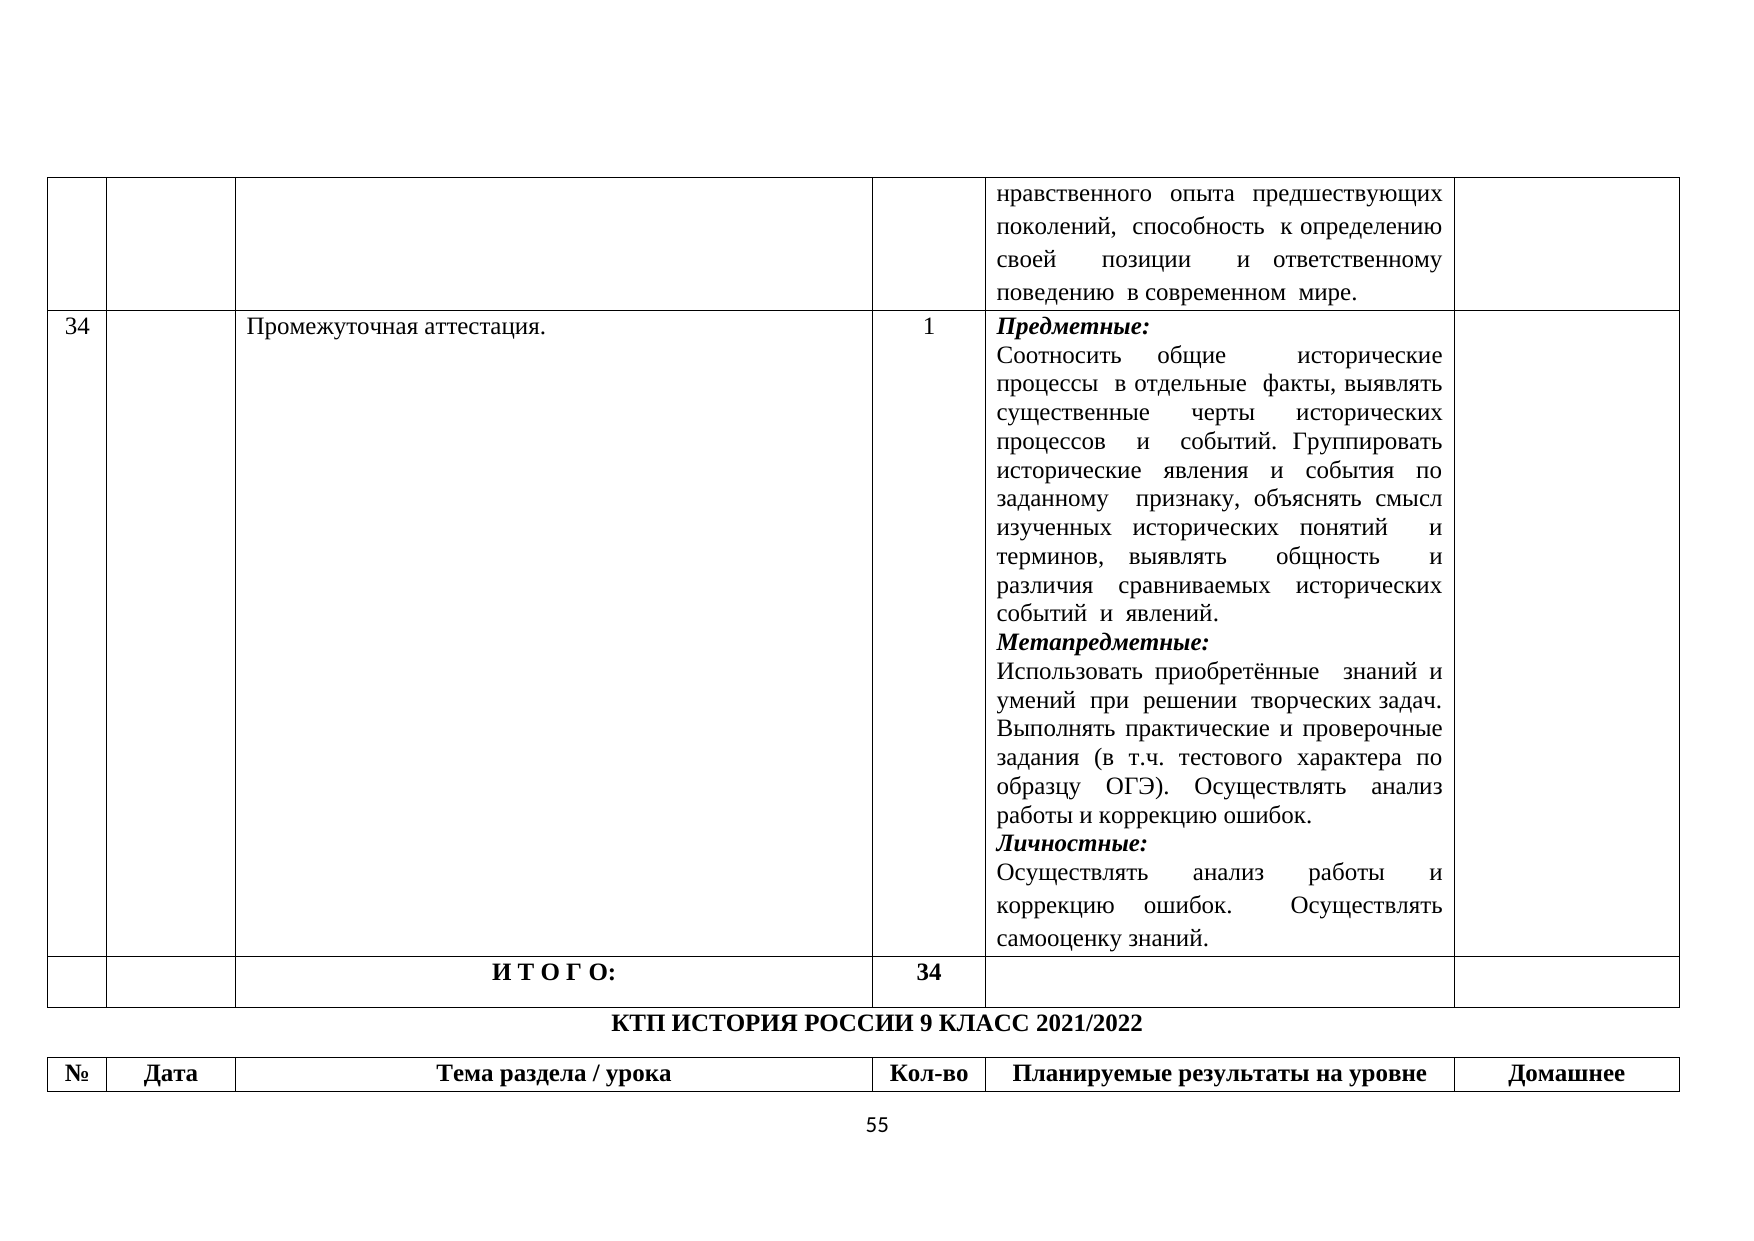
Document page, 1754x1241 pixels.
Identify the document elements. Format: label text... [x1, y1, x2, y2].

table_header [986, 1058, 1454, 1091]
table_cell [236, 178, 872, 310]
table_cell 1 [873, 311, 985, 956]
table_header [236, 1058, 872, 1091]
table_header Кол-во часов [873, 1058, 985, 1091]
table_cell [1455, 957, 1679, 1007]
table_cell [107, 178, 235, 310]
table_cell 34 [873, 957, 985, 1007]
table_cell [107, 311, 235, 956]
text КТП ИСТОРИЯ РОССИИ 9 КЛАСС 2021/2022 [59, 1008, 1695, 1036]
table_cell [1455, 311, 1679, 956]
table_header Домашнее задание [1455, 1058, 1679, 1091]
table_cell И Т О Г О: [236, 957, 872, 1007]
table_cell 34 [48, 311, 106, 956]
table_cell 1 [873, 178, 985, 310]
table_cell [986, 178, 1454, 310]
table_header Дата [107, 1058, 235, 1091]
table_cell [986, 957, 1454, 1007]
table_cell Предметные: Соотносить общие исторические процессы в отдельные факты, выявлять существенные черты исторических процессов и событий. Группировать исторические явления и события по заданному признаку, объяснять смысл изученных исторических понятий и терминов, выявлять общность и различия сравниваемых исторических событий и явлений. Метапредметные: Использовать приобретённые знаний и умений при решении творческих задач. Выполнять практические и проверочные задания (в т.ч. тестового характера по образцу ОГЭ). Осуществлять анализ работы и коррекцию ошибок. Личностные: Осуществлять анализ работы и коррекцию ошибок. Осуществлять самооценку знаний. [986, 311, 1454, 956]
table_header № п/п [48, 1058, 106, 1091]
table_cell 33 [48, 178, 106, 310]
table_cell [48, 957, 106, 1007]
table_cell [107, 957, 235, 1007]
table_cell [1455, 178, 1679, 310]
table_cell Промежуточная аттестация. [236, 311, 872, 956]
